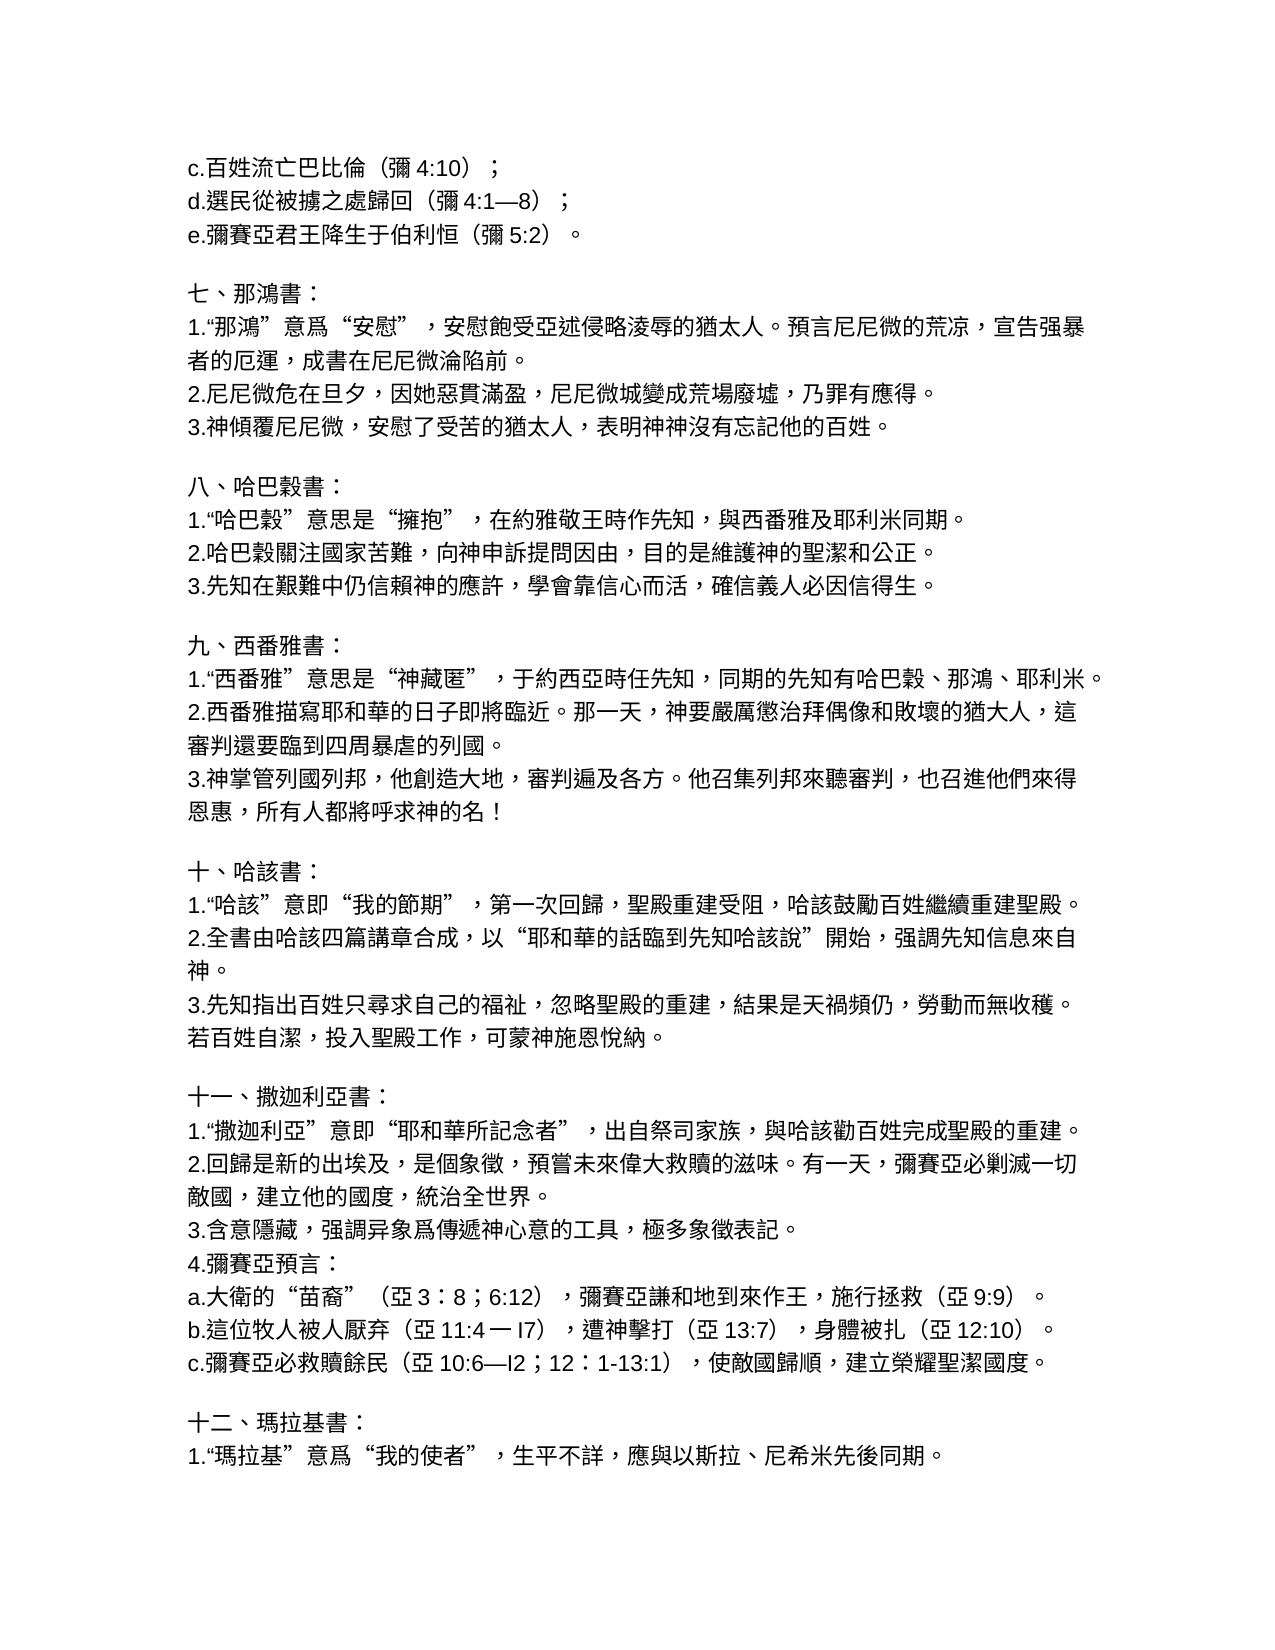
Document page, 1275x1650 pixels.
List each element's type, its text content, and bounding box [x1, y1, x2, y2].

text 2.哈巴穀關注國家苦難，向神申訴提問因由，目的是維護神的聖潔和公正。 [187, 535, 1087, 568]
text 4.彌賽亞預言： [187, 1245, 1087, 1279]
text 2.尼尼微危在旦夕，因她惡貫滿盈，尼尼微城變成荒場廢墟，乃罪有應得。 [187, 376, 1087, 409]
text 十、哈該書： [187, 853, 1087, 887]
text 2.全書由哈該四篇講章合成，以“耶和華的話臨到先知哈該說”開始，强調先知信息來自神。 [187, 920, 1087, 986]
text c.彌賽亞必救贖餘民（亞10:6—I2；12：1-13:1），使敵國歸順，建立榮耀聖潔國度。 [187, 1345, 1087, 1378]
text 十一、撒迦利亞書： [187, 1079, 1087, 1112]
text 1.“那鴻”意爲“安慰”，安慰飽受亞述侵略淩辱的猶太人。預言尼尼微的荒凉，宣告强暴者的厄運，成書在尼尼微淪陷前。 [187, 309, 1087, 376]
text e.彌賽亞君王降生于伯利恒（彌5:2）。 [187, 216, 1087, 250]
text 3.神傾覆尼尼微，安慰了受苦的猶太人，表明神神沒有忘記他的百姓。 [187, 409, 1087, 442]
text 3.先知在艱難中仍信賴神的應許，學會靠信心而活，確信義人必因信得生。 [187, 568, 1087, 601]
text 十二、瑪拉基書： [187, 1405, 1087, 1438]
text b.這位牧人被人厭弃（亞11:4一I7），遭神擊打（亞13:7），身體被扎（亞12:10）。 [187, 1312, 1087, 1345]
text 1.“撒迦利亞”意即“耶和華所記念者”，出自祭司家族，與哈該勸百姓完成聖殿的重建。 [187, 1112, 1087, 1146]
text c.百姓流亡巴比倫（彌4:10）； [187, 150, 1087, 183]
text 3.神掌管列國列邦，他創造大地，審判遍及各方。他召集列邦來聽審判，也召進他們來得恩惠，所有人都將呼求神的名！ [187, 761, 1087, 827]
text 1.“西番雅”意思是“神藏匿”，于約西亞時任先知，同期的先知有哈巴穀、那鴻、耶利米。 [187, 661, 1087, 694]
text 七、那鴻書： [187, 276, 1087, 309]
text 3.先知指出百姓只尋求自己的福祉，忽略聖殿的重建，結果是天禍頻仍，勞動而無收穫。若百姓自潔，投入聖殿工作，可蒙神施恩悅納。 [187, 986, 1087, 1053]
text 3.含意隱藏，强調异象爲傳遞神心意的工具，極多象徵表記。 [187, 1212, 1087, 1245]
text 1.“哈該”意即“我的節期”，第一次回歸，聖殿重建受阻，哈該鼓勵百姓繼續重建聖殿。 [187, 887, 1087, 920]
text 2.回歸是新的出埃及，是個象徵，預嘗未來偉大救贖的滋味。有一天，彌賽亞必剿滅一切敵國，建立他的國度，統治全世界。 [187, 1146, 1087, 1212]
text 九、西番雅書： [187, 628, 1087, 661]
text 八、哈巴穀書： [187, 468, 1087, 502]
text 1.“瑪拉基”意爲“我的使者”，生平不詳，應與以斯拉、尼希米先後同期。 [187, 1438, 1087, 1471]
text 1.“哈巴穀”意思是“擁抱”，在約雅敬王時作先知，與西番雅及耶利米同期。 [187, 502, 1087, 535]
text 2.西番雅描寫耶和華的日子即將臨近。那一天，神要嚴厲懲治拜偶像和敗壞的猶大人，這審判還要臨到四周暴虐的列國。 [187, 694, 1087, 761]
text a.大衛的“苗裔”（亞3：8；6:12），彌賽亞謙和地到來作王，施行拯救（亞9:9）。 [187, 1279, 1087, 1312]
text d.選民從被擄之處歸回（彌4:1—8）； [187, 183, 1087, 216]
